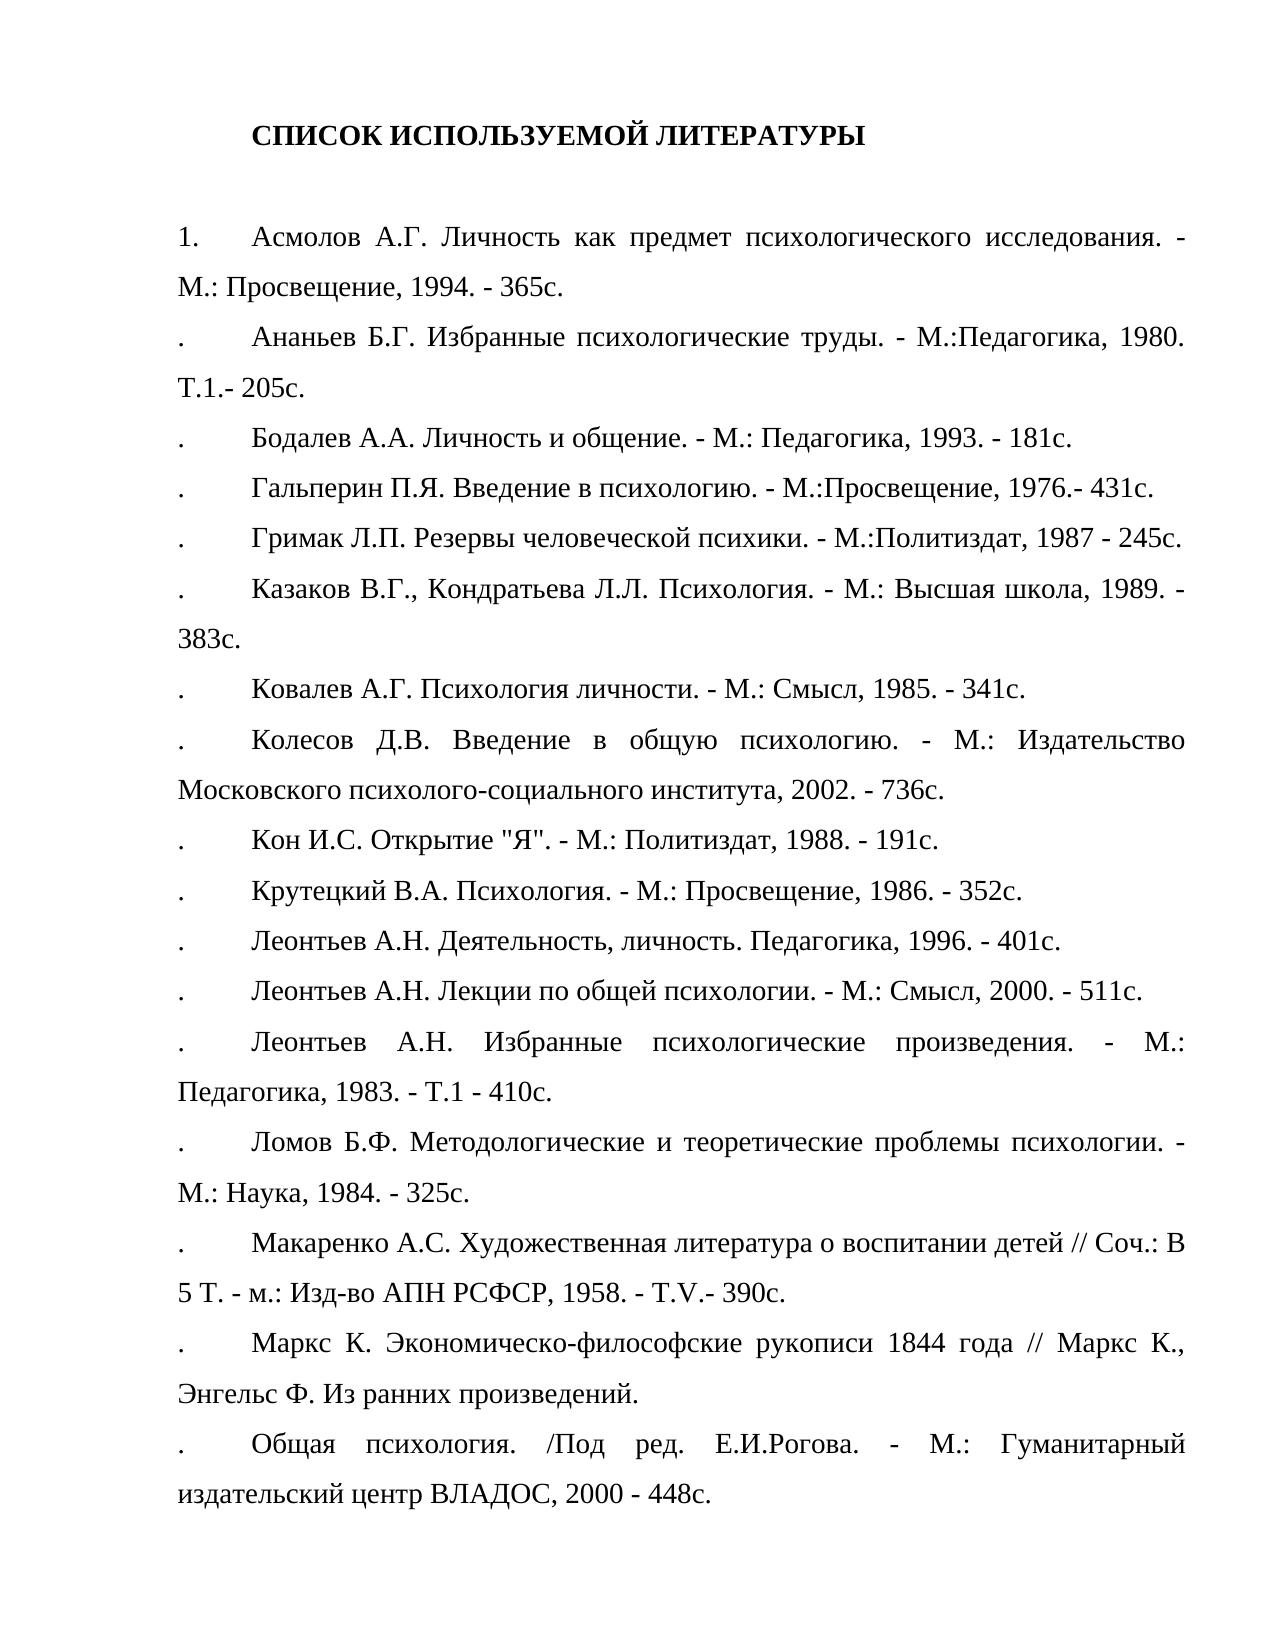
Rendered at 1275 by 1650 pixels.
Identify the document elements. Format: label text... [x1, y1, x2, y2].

text . Колесов Д.В. Введение в общую психологию. - М.: Издательство Московского психолого-социального института, 2002. - 736с. [177, 722, 1186, 806]
text . Крутецкий В.А. Психология. - М.: Просвещение, 1986. - 352с. [177, 873, 1186, 906]
text . Общая психология. /Под ред. Е.И.Рогова. - М.: Гуманитарный издательский центр ВЛАДОС, 2000 - 448с. [177, 1426, 1186, 1510]
text . Леонтьев А.Н. Избранные психологические произведения. - М.: Педагогика, 1983. - Т.1 - 410с. [177, 1024, 1186, 1108]
text . Гальперин П.Я. Введение в психологию. - М.:Просвещение, 1976.- 431с. [177, 470, 1186, 504]
text . Кон И.С. Открытие "Я". - М.: Политиздат, 1988. - 191с. [177, 822, 1186, 856]
text Список используемой литературы [177, 118, 1186, 152]
text . Маркс К. Экономическо-философские рукописи 1844 года // Маркс К., Энгельс Ф. Из ранних произведений. [177, 1326, 1186, 1409]
text . Ломов Б.Ф. Методологические и теоретические проблемы психологии. - М.: Наука, 1984. - 325с. [177, 1124, 1186, 1208]
text . Леонтьев А.Н. Лекции по общей психологии. - М.: Смысл, 2000. - 511с. [177, 973, 1186, 1007]
text . Ананьев Б.Г. Избранные психологические труды. - М.:Педагогика, 1980. Т.1.- 205с. [177, 319, 1186, 403]
text . Бодалев А.А. Личность и общение. - М.: Педагогика, 1993. - 181с. [177, 420, 1186, 453]
text . Гримак Л.П. Резервы человеческой психики. - М.:Политиздат, 1987 - 245с. [177, 521, 1186, 554]
text . Леонтьев А.Н. Деятельность, личность. Педагогика, 1996. - 401с. [177, 923, 1186, 957]
text 1. Асмолов А.Г. Личность как предмет психологического исследования. - М.: Просвещение, 1994. - 365с. [177, 219, 1186, 303]
text . Ковалев А.Г. Психология личности. - М.: Смысл, 1985. - 341с. [177, 672, 1186, 705]
text . Казаков В.Г., Кондратьева Л.Л. Психология. - М.: Высшая школа, 1989. - 383с. [177, 571, 1186, 655]
text . Макаренко А.С. Художественная литература о воспитании детей // Соч.: В 5 Т. - м.: Изд-во АПН РСФСР, 1958. - Т.V.- 390с. [177, 1225, 1186, 1309]
